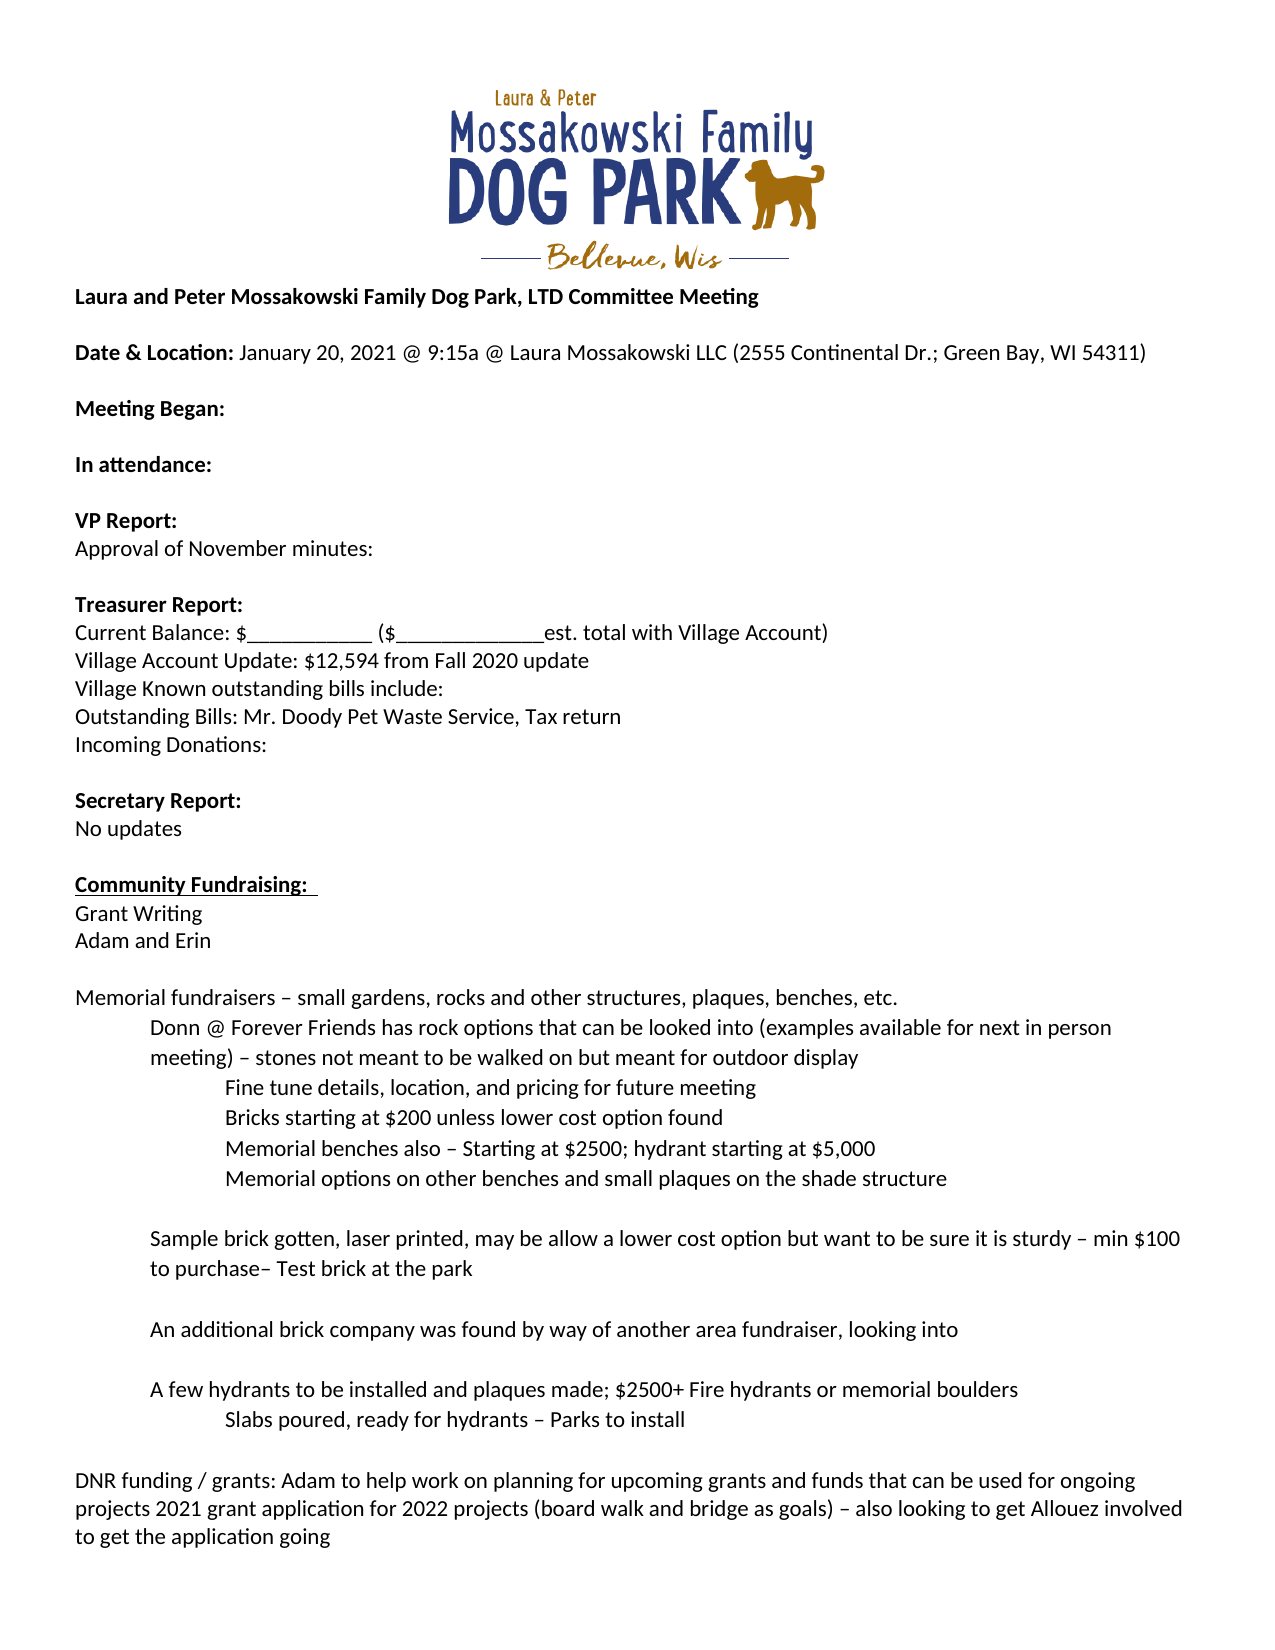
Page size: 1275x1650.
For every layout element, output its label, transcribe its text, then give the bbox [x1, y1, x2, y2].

text Outstanding Bills: Mr. Doody Pet Waste Service, Tax return [75, 702, 1200, 731]
text Adam and Erin [75, 927, 1200, 955]
text Secretary Report: [75, 787, 1200, 814]
picture [440, 75, 835, 280]
text No updates [75, 814, 1200, 843]
text Donn @ Forever Friends has rock options that can be looked into (examples available for next in person meeting) – stones not meant to be walked on but meant for outdoor display [150, 1013, 1200, 1071]
text Current Balance: $___________ ($_____________est. total with Village Account) [75, 618, 1200, 646]
text Memorial benches also – Starting at $2500; hydrant starting at $5,000 [150, 1134, 1200, 1162]
text Memorial fundraisers – small gardens, rocks and other structures, plaques, benches, etc. [75, 983, 1200, 1011]
text Bricks starting at $200 unless lower cost option found [150, 1103, 1200, 1132]
text In attendance: [75, 450, 1200, 478]
text Community Fundraising: [75, 871, 1200, 899]
text Treasurer Report: [75, 590, 1200, 618]
text Slabs poured, ready for hydrants – Parks to install [75, 1406, 1200, 1434]
text An additional brick company was found by way of another area fundraiser, looking into [150, 1315, 1200, 1343]
text Meeting Began: [75, 394, 1200, 422]
text Incoming Donations: [75, 731, 1200, 758]
text Fine tune details, location, and pricing for future meeting [150, 1073, 1200, 1101]
text Village Known outstanding bills include: [75, 674, 1200, 702]
text Date & Location: January 20, 2021 @ 9:15a @ Laura Mossakowski LLC (2555 Continental Dr.; Green Bay, WI 54311) [75, 338, 1200, 366]
text Laura and Peter Mossakowski Family Dog Park, LTD Committee Meeting [75, 282, 1200, 310]
text Village Account Update: $12,594 from Fall 2020 update [75, 646, 1200, 674]
text VP Report: [75, 506, 1200, 534]
text Sample brick gotten, laser printed, may be allow a lower cost option but want to be sure it is sturdy – min $100 to purchase– Test brick at the park [150, 1224, 1200, 1283]
text Approval of November minutes: [75, 534, 1200, 562]
text DNR funding / grants: Adam to help work on planning for upcoming grants and funds that can be used for ongoing projects 2021 grant application for 2022 projects (board walk and bridge as goals) – also looking to get Allouez involved to get the application going [75, 1466, 1200, 1550]
text Memorial options on other benches and small plaques on the shade structure [150, 1164, 1200, 1192]
text Grant Writing [75, 899, 1200, 927]
text A few hydrants to be installed and plaques made; $2500+ Fire hydrants or memorial boulders [75, 1375, 1200, 1403]
